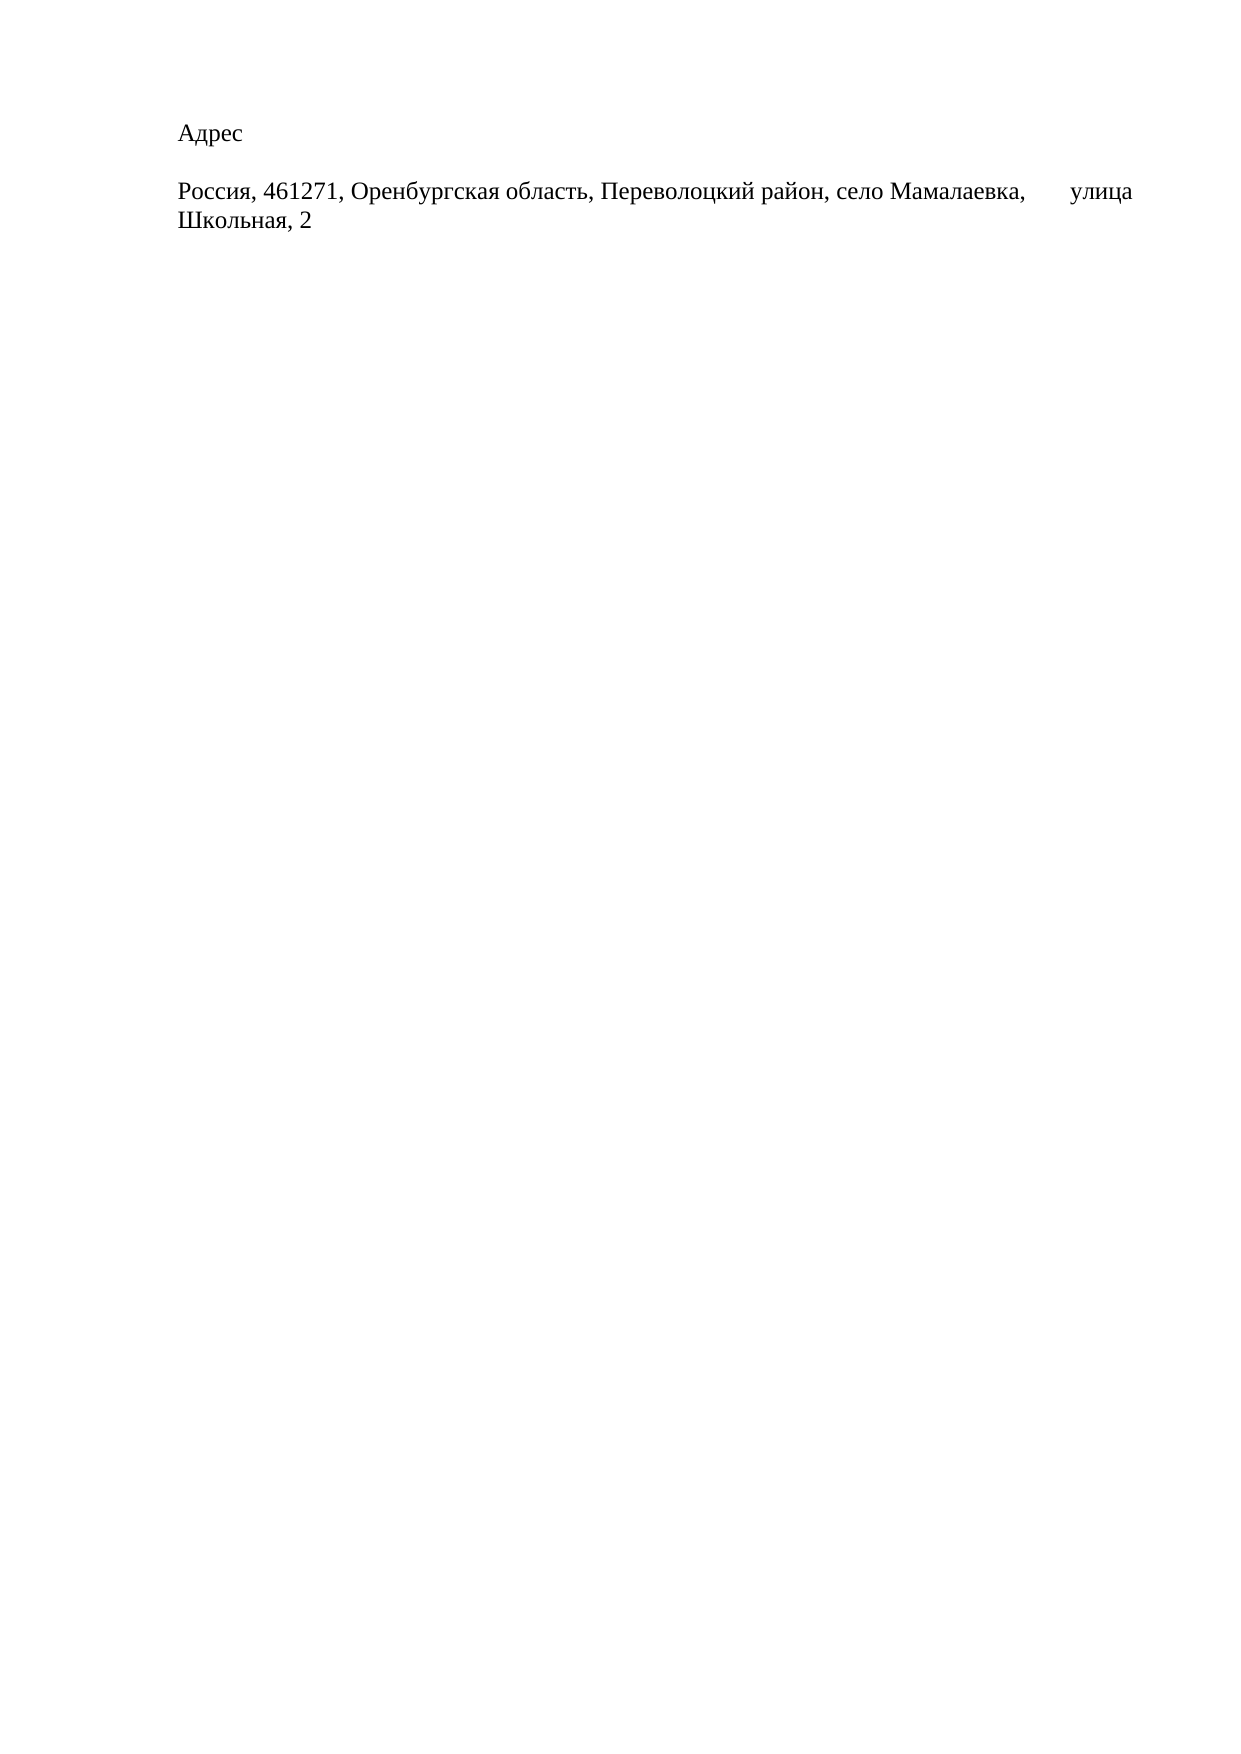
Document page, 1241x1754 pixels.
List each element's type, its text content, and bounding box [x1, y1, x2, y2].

text Адрес [177, 118, 1152, 147]
text Россия, 461271, Оренбургская область, Переволоцкий район, село Мамалаевка, улица Школьная, 2 [177, 176, 1152, 233]
